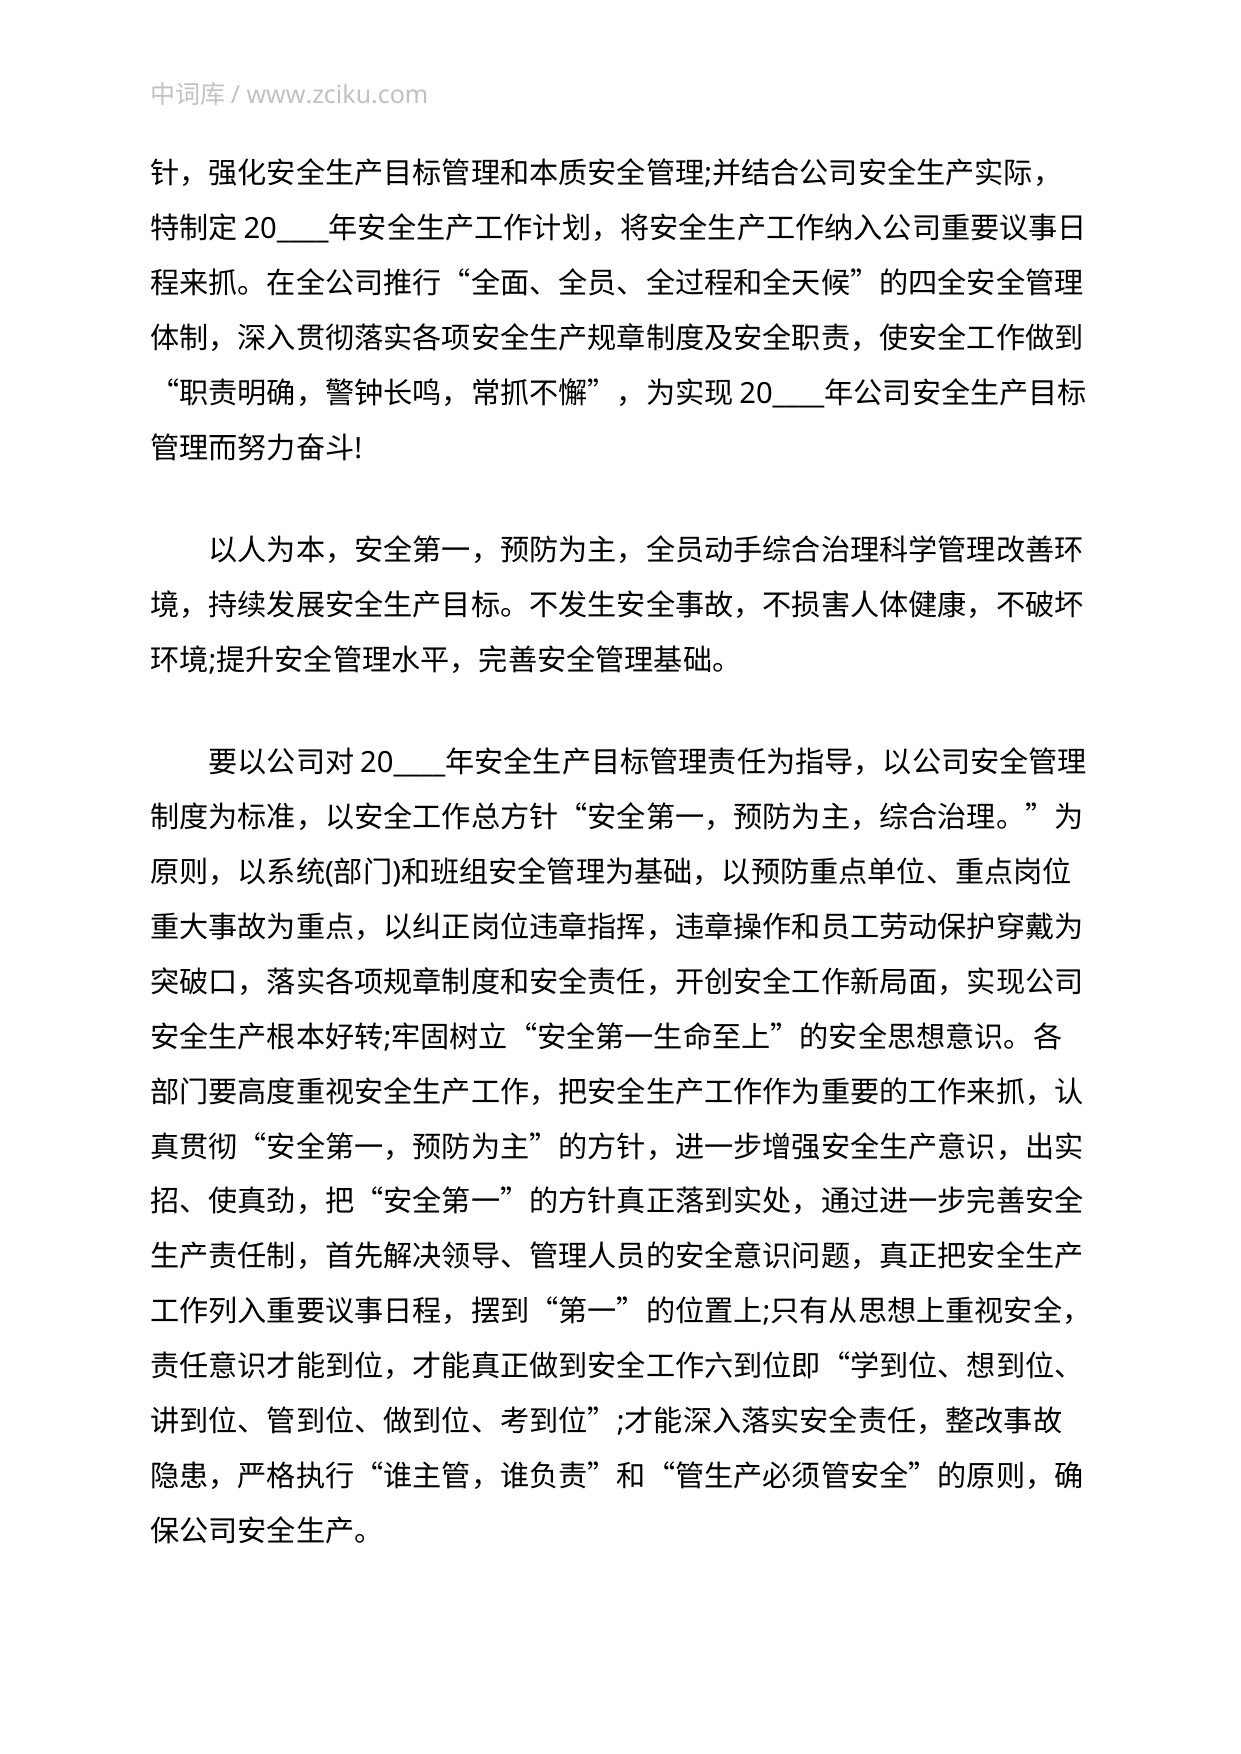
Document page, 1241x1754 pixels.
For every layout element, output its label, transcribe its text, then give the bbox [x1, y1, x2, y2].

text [150, 150, 1090, 467]
text 以人为本，安全第一，预防为主，全员动手综合治理科学管理改善环境，持续发展安全生产目标。不发生安全事故，不损害人体健康，不破坏环境;提升安全管理水平，完善安全管理基础。 [150, 527, 1090, 679]
text 要以公司对20____年安全生产目标管理责任为指导，以公司安全管理制度为标准，以安全工作总方针“安全第一，预防为主，综合治理。”为原则，以系统(部门)和班组安全管理为基础，以预防重点单位、重点岗位重大事故为重点，以纠正岗位违章指挥，违章操作和员工劳动保护穿戴为突破口，落实各项规章制度和安全责任，开创安全工作新局面，实现公司安全生产根本好转;牢固树立“安全第一生命至上”的安全思想意识。各部门要高度重视安全生产工作，把安全生产工作作为重要的工作来抓，认真贯彻“安全第一，预防为主”的方针，进一步增强安全生产意识，出实招、使真劲，把“安全第一”的方针真正落到实处，通过进一步完善安全生产责任制，首先解决领导、管理人员的安全意识问题，真正把安全生产工作列入重要议事日程，摆到“第一”的位置上;只有从思想上重视安全，责任意识才能到位，才能真正做到安全工作六到位即“学到位、想到位、讲到位、管到位、做到位、考到位”;才能深入落实安全责任，整改事故隐患，严格执行“谁主管，谁负责”和“管生产必须管安全”的原则，确保公司安全生产。 [150, 738, 1090, 1550]
